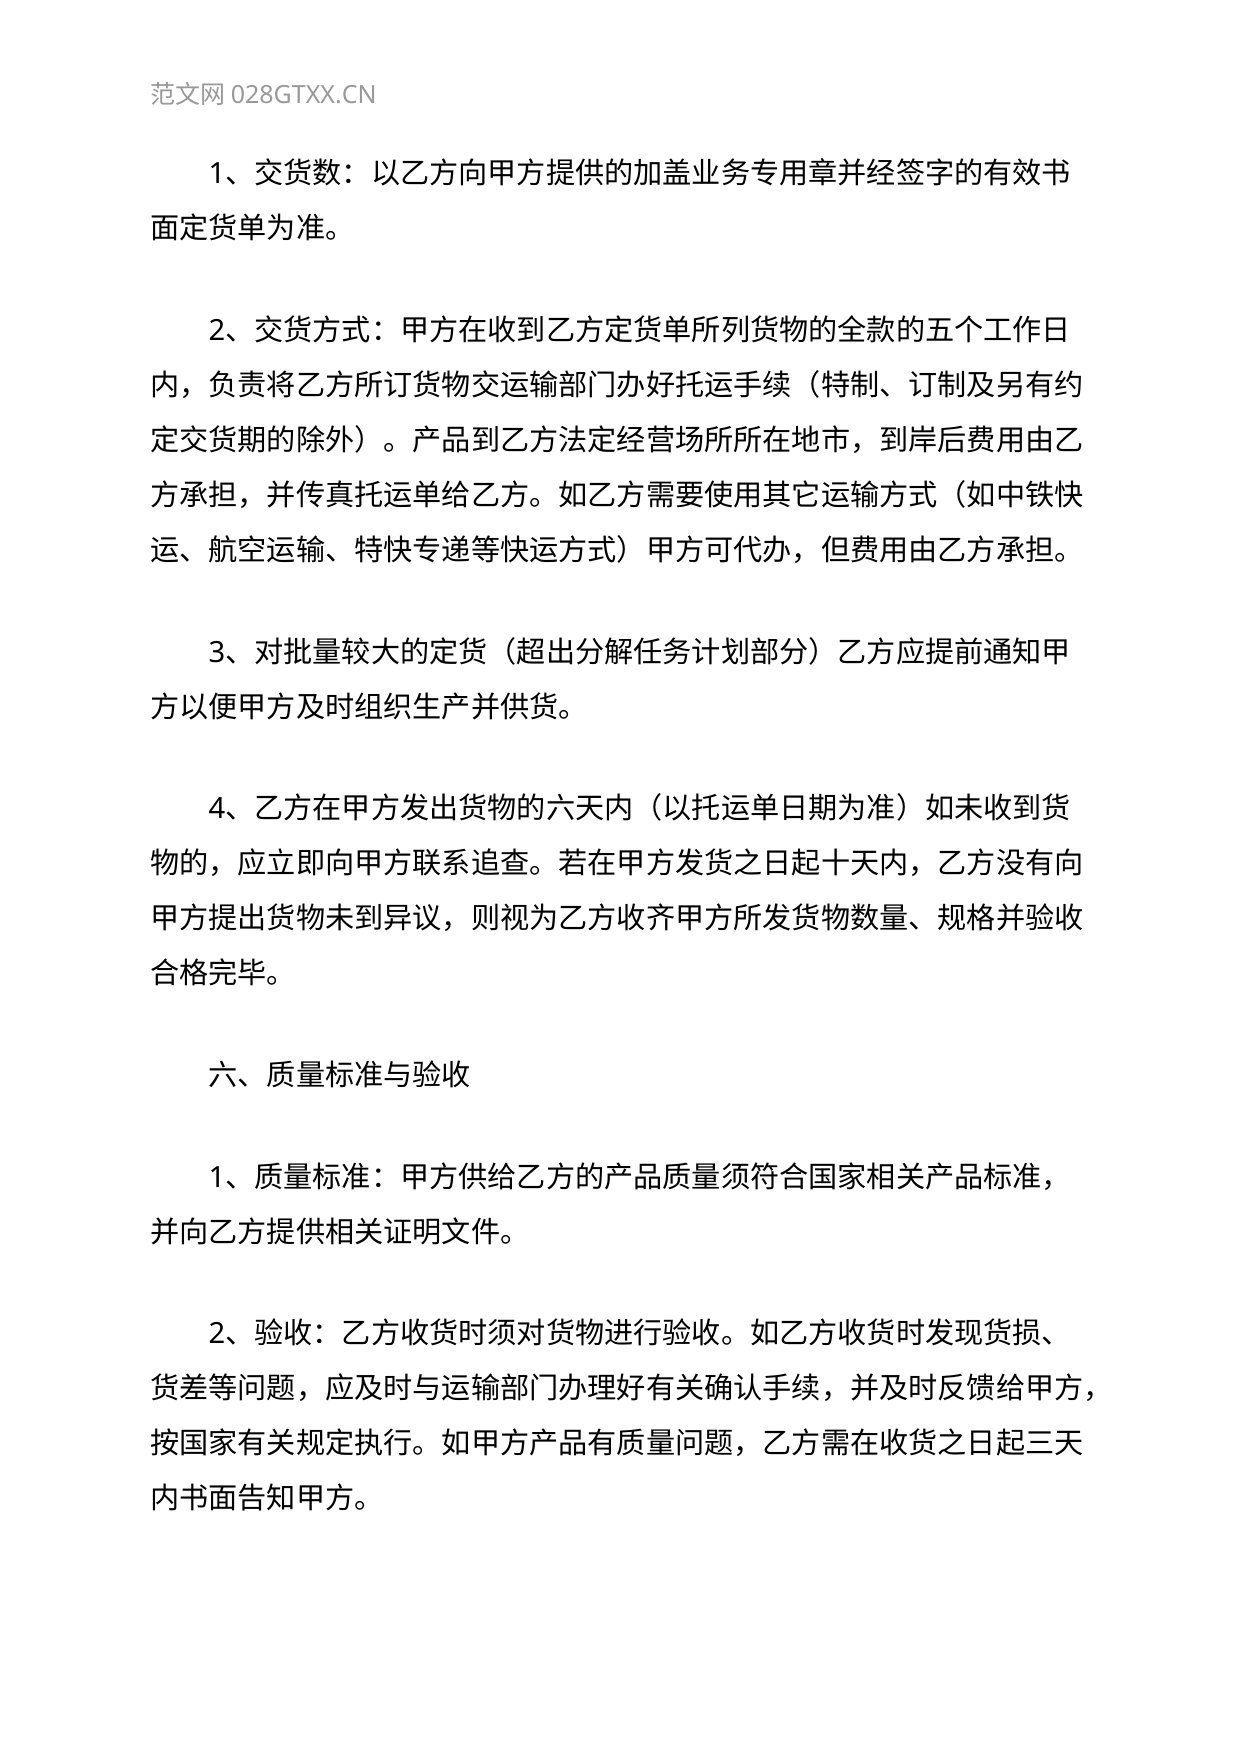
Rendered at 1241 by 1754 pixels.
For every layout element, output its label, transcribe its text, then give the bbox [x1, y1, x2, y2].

text 3、对批量较大的定货（超出分解任务计划部分）乙方应提前通知甲方以便甲方及时组织生产并供货。 [150, 628, 1090, 726]
text 六、质量标准与验收 [150, 1052, 1090, 1094]
text 4、乙方在甲方发出货物的六天内（以托运单日期为准）如未收到货物的，应立即向甲方联系追查。若在甲方发货之日起十天内，乙方没有向甲方提出货物未到异议，则视为乙方收齐甲方所发货物数量、规格并验收合格完毕。 [150, 785, 1090, 992]
text 1、质量标准：甲方供给乙方的产品质量须符合国家相关产品标准，并向乙方提供相关证明文件。 [150, 1153, 1090, 1251]
text 2、交货方式：甲方在收到乙方定货单所列货物的全款的五个工作日内，负责将乙方所订货物交运输部门办好托运手续（特制、订制及另有约定交货期的除外）。产品到乙方法定经营场所所在地市，到岸后费用由乙方承担，并传真托运单给乙方。如乙方需要使用其它运输方式（如中铁快运、航空运输、特快专递等快运方式）甲方可代办，但费用由乙方承担。 [150, 307, 1090, 569]
text 1、交货数：以乙方向甲方提供的加盖业务专用章并经签字的有效书面定货单为准。 [150, 150, 1090, 247]
text 2、验收：乙方收货时须对货物进行验收。如乙方收货时发现货损、货差等问题，应及时与运输部门办理好有关确认手续，并及时反馈给甲方，按国家有关规定执行。如甲方产品有质量问题，乙方需在收货之日起三天内书面告知甲方。 [150, 1310, 1090, 1517]
